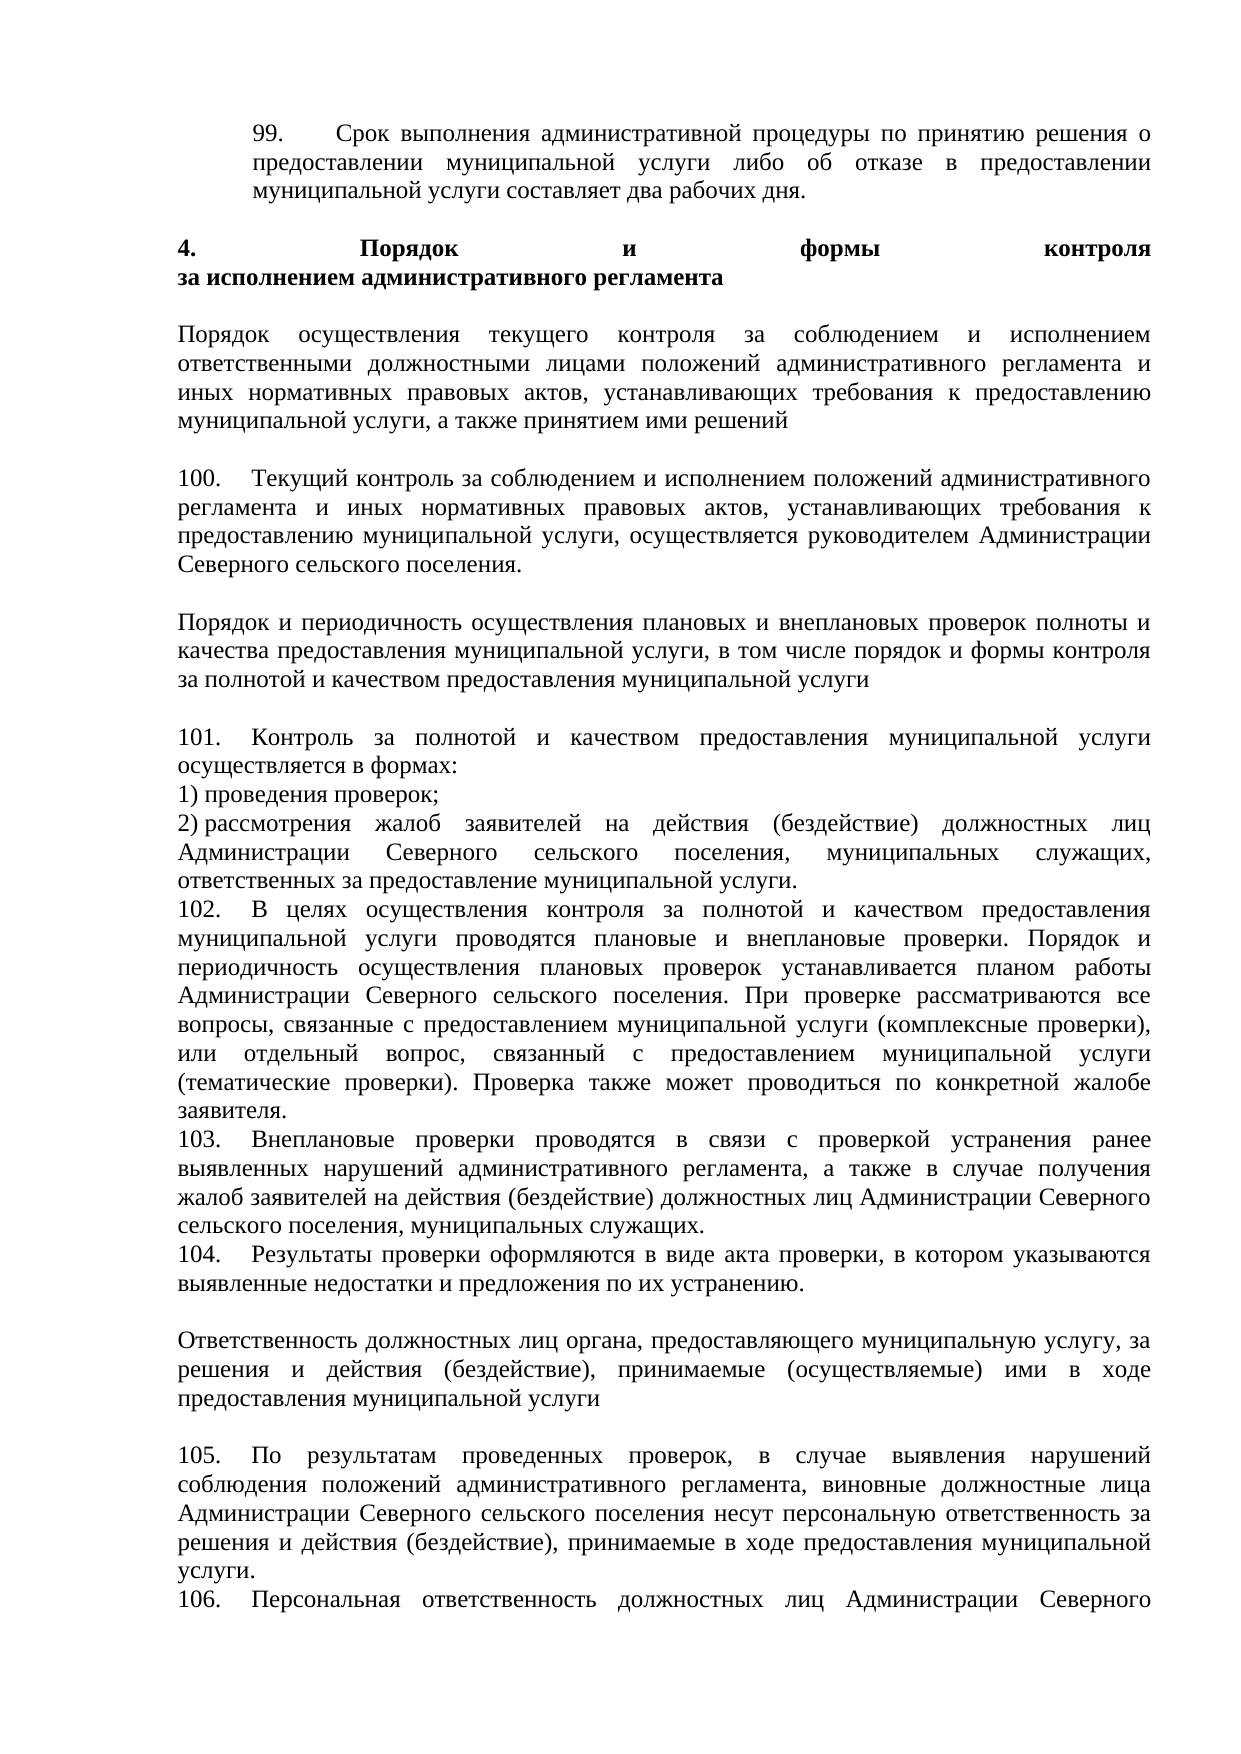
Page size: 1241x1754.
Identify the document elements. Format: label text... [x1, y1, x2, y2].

list Внеплановые проверки проводятся в связи с проверкой устранения ранее выявленных нарушений административного регламента, а также в случае получения жалоб заявителей на действия (бездействие) должностных лиц Администрации Северного сельского поселения, муниципальных служащих. [177, 1124, 1152, 1239]
text Порядок и периодичность осуществления плановых и внеплановых проверок полноты и качества предоставления муниципальной услуги, в том числе порядок и формы контроля за полнотой и качеством предоставления муниципальной услуги [177, 607, 1152, 693]
text Порядок осуществления текущего контроля за соблюдением и исполнением ответственными должностными лицами положений административного регламента и иных нормативных правовых актов, устанавливающих требования к предоставлению муниципальной услуги, а также принятием ими решений [177, 319, 1152, 434]
list Текущий контроль за соблюдением и исполнением положений административного регламента и иных нормативных правовых актов, устанавливающих требования к предоставлению муниципальной услуги, осуществляется руководителем Администрации Северного сельского поселения. [177, 463, 1152, 578]
text 4. Порядок и формы контроля за исполнением административного регламента [177, 233, 1152, 291]
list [177, 1584, 1152, 1613]
list Результаты проверки оформляются в виде акта проверки, в котором указываются выявленные недостатки и предложения по их устранению. [177, 1239, 1152, 1297]
list Контроль за полнотой и качеством предоставления муниципальной услуги осуществляется в формах: [177, 722, 1152, 779]
text Ответственность должностных лиц органа, предоставляющего муниципальную услугу, за решения и действия (бездействие), принимаемые (осуществляемые) ими в ходе предоставления муниципальной услуги [177, 1326, 1152, 1412]
list Срок выполнения административной процедуры по принятию решения о предоставлении муниципальной услуги либо об отказе в предоставлении муниципальной услуги составляет два рабочих дня. [252, 118, 1152, 204]
text 1) проведения проверок; [177, 779, 1152, 808]
list По результатам проведенных проверок, в случае выявления нарушений соблюдения положений административного регламента, виновные должностные лица Администрации Северного сельского поселения несут персональную ответственность за решения и действия (бездействие), принимаемые в ходе предоставления муниципальной услуги. [177, 1441, 1152, 1584]
list В целях осуществления контроля за полнотой и качеством предоставления муниципальной услуги проводятся плановые и внеплановые проверки. Порядок и периодичность осуществления плановых проверок устанавливается планом работы Администрации Северного сельского поселения. При проверке рассматриваются все вопросы, связанные с предоставлением муниципальной услуги (комплексные проверки), или отдельный вопрос, связанный с предоставлением муниципальной услуги (тематические проверки). Проверка также может проводиться по конкретной жалобе заявителя. [177, 894, 1152, 1124]
text 2) рассмотрения жалоб заявителей на действия (бездействие) должностных лиц Администрации Северного сельского поселения, муниципальных служащих, ответственных за предоставление муниципальной услуги. [177, 808, 1152, 894]
